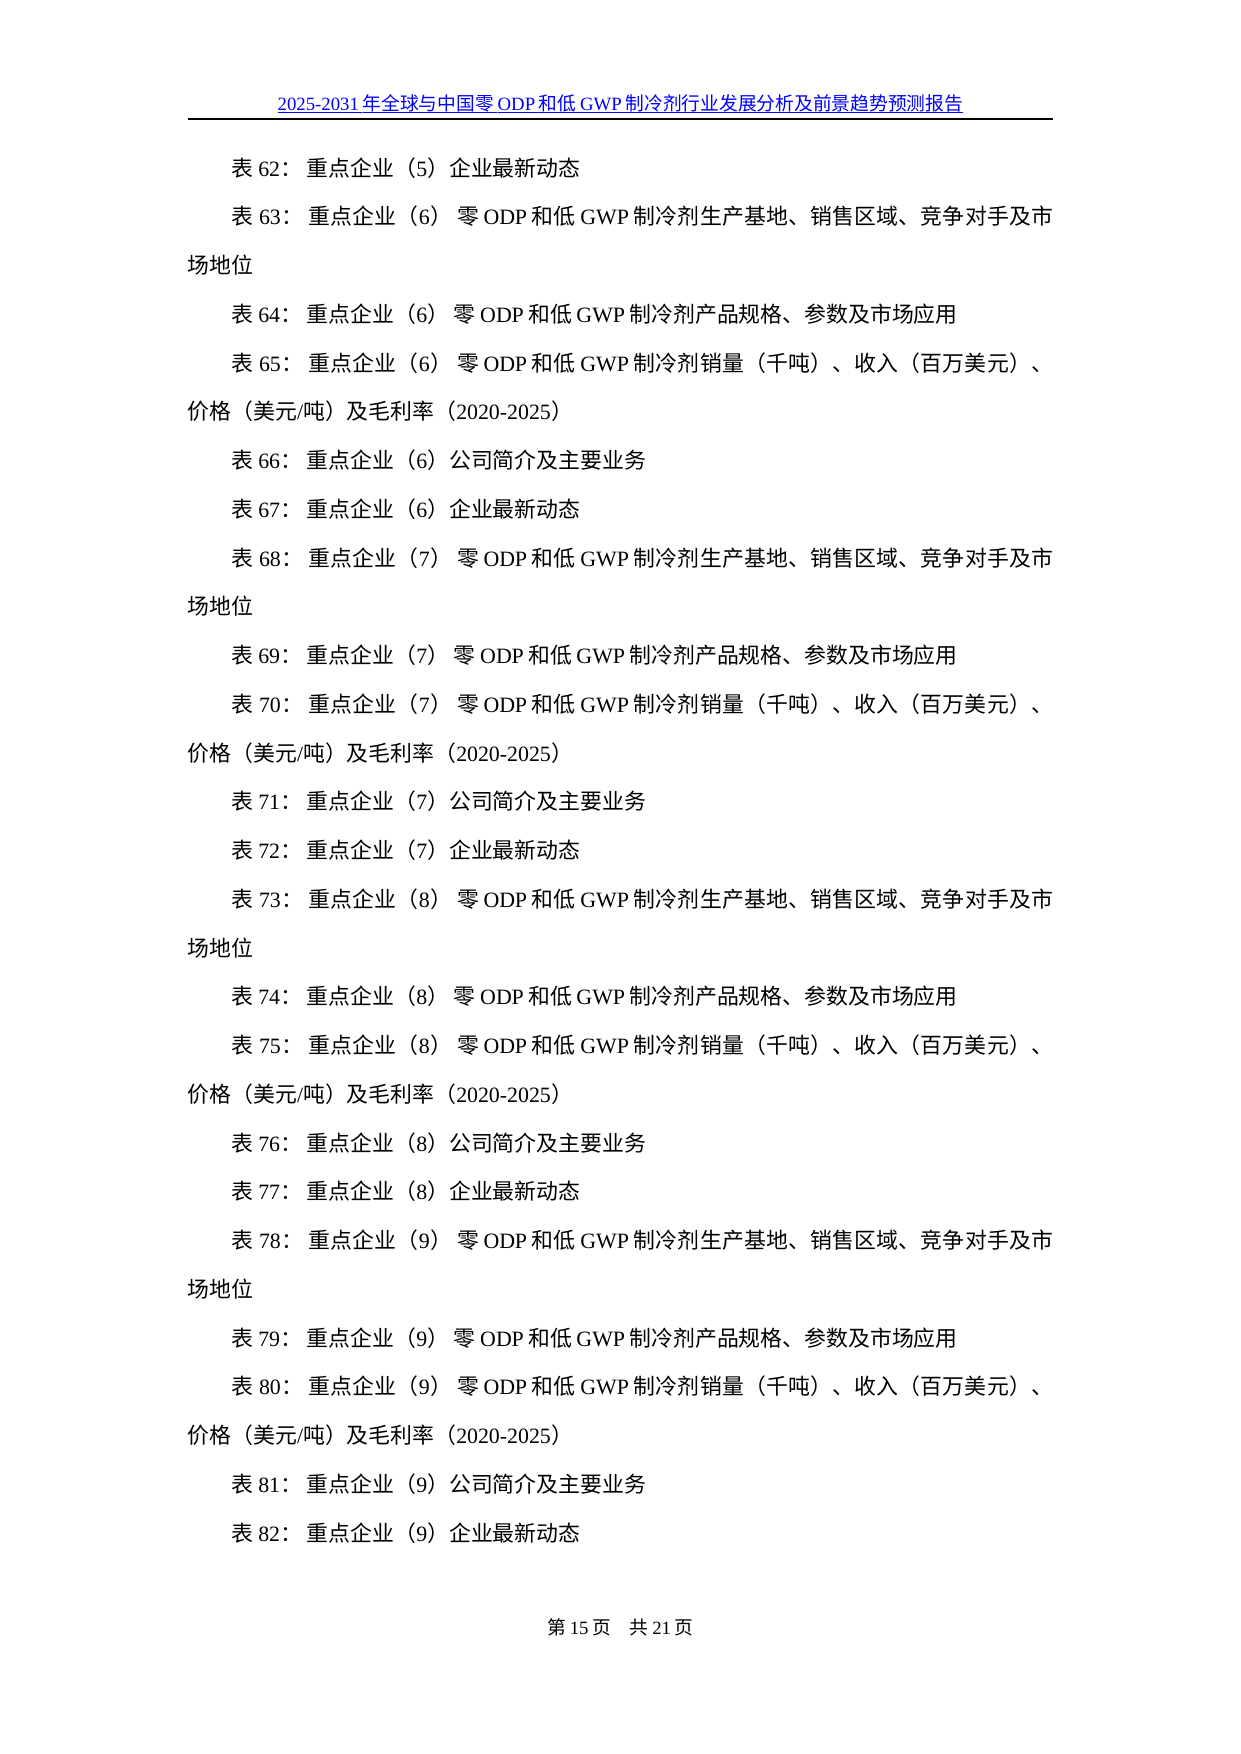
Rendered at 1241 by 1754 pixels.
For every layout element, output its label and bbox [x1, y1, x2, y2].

text [187, 150, 1053, 1548]
